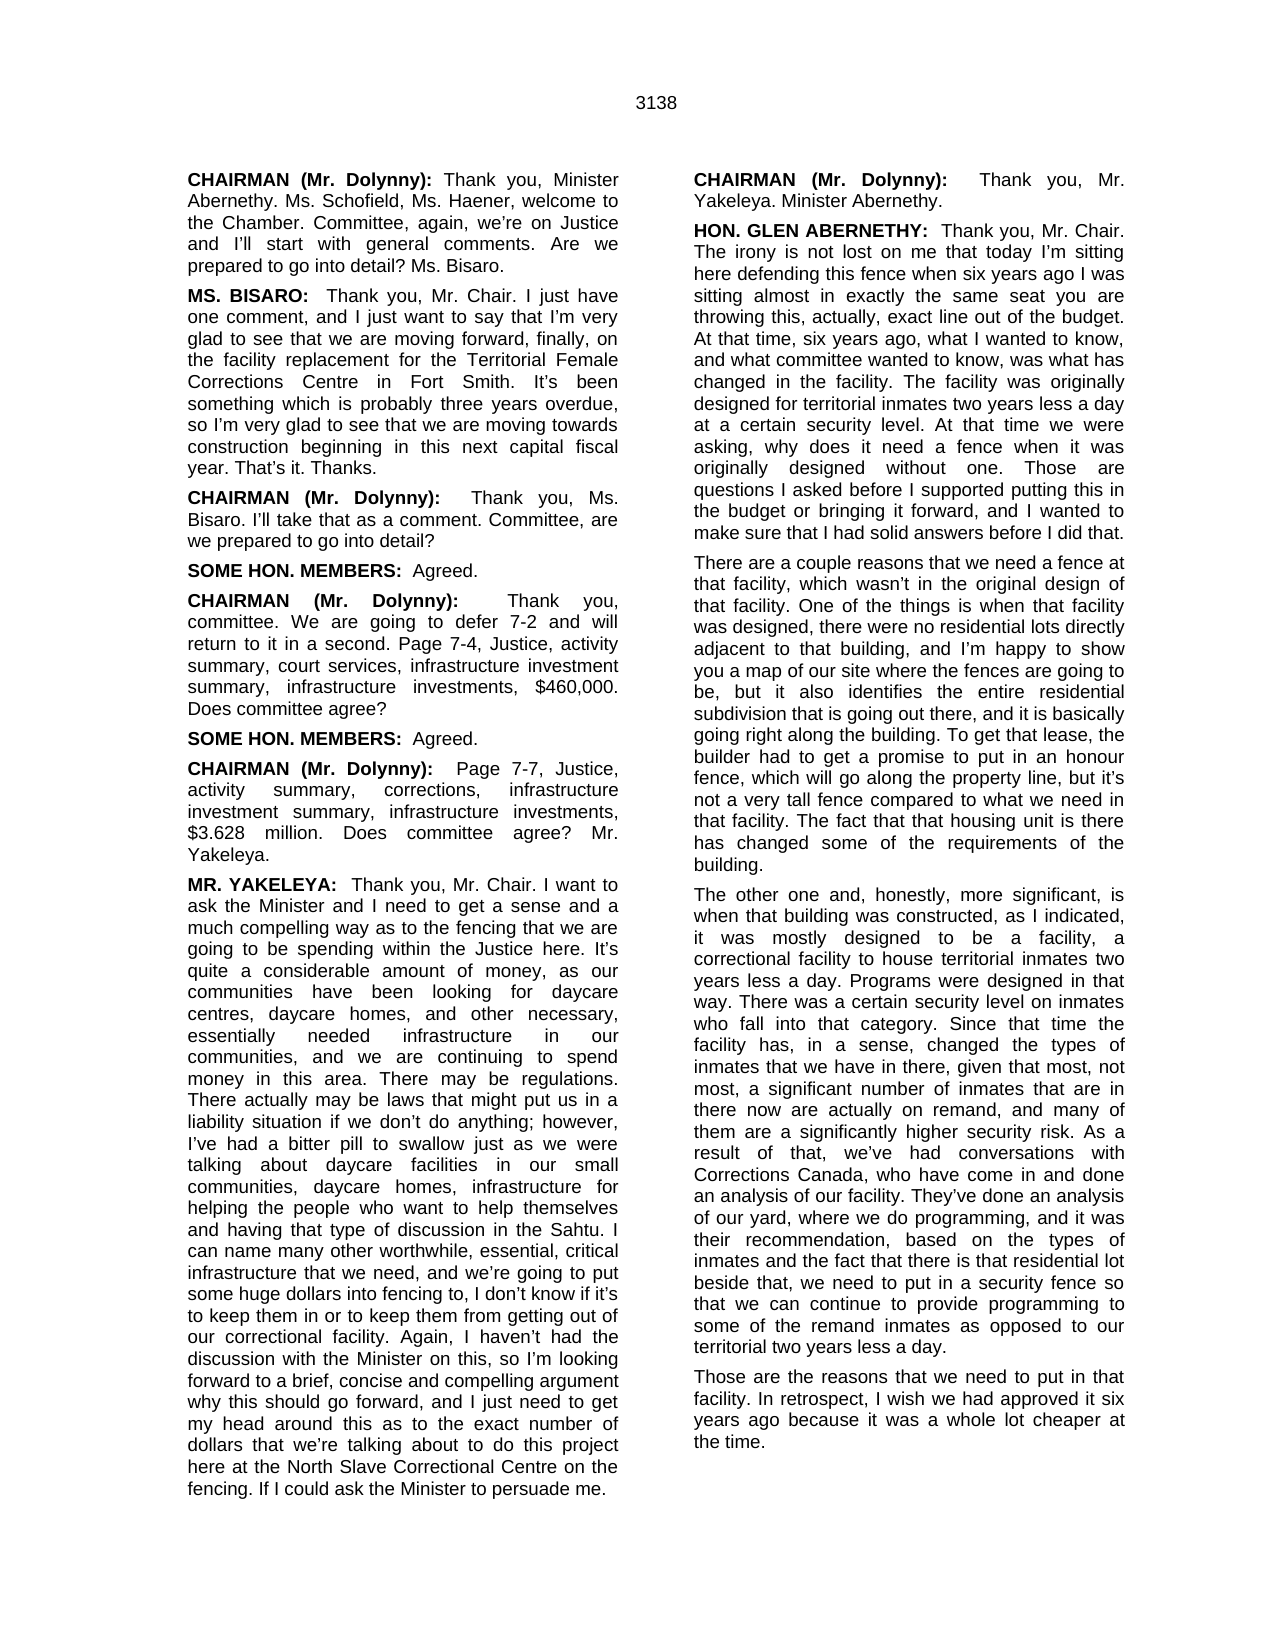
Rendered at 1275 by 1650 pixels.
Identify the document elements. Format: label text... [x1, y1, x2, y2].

text CHAIRMAN (Mr. Dolynny): Thank you, Ms. Bisaro. I’ll take that as a comment. Committee, are we prepared to go into detail? [187, 487, 619, 552]
text CHAIRMAN (Mr. Dolynny): Thank you, Minister Abernethy. Ms. Schofield, Ms. Haener, welcome to the Chamber. Committee, again, we’re on Justice and I’ll start with general comments. Are we prepared to go into detail? Ms. Bisaro. [187, 168, 619, 276]
text There are a couple reasons that we need a fence at that facility, which wasn’t in the original design of that facility. One of the things is when that facility was designed, there were no residential lots directly adjacent to that building, and I’m happy to show you a map of our site where the fences are going to be, but it also identifies the entire residential subdivision that is going out there, and it is basically going right along the building. To get that lease, the builder had to get a promise to put in an honour fence, which will go along the property line, but it’s not a very tall fence compared to what we need in that facility. The fact that that housing unit is there has changed some of the requirements of the building. [694, 552, 1125, 875]
text SOME HON. MEMBERS: Agreed. [187, 560, 619, 581]
text CHAIRMAN (Mr. Dolynny): Thank you, Mr. Yakeleya. Minister Abernethy. [694, 168, 1125, 211]
text CHAIRMAN (Mr. Dolynny): Page 7-7, Justice, activity summary, corrections, infrastructure investment summary, infrastructure investments, $3.628 million. Does committee agree? Mr. Yakeleya. [187, 757, 619, 865]
text The other one and, honestly, more significant, is when that building was constructed, as I indicated, it was mostly designed to be a facility, a correctional facility to house territorial inmates two years less a day. Programs were designed in that way. There was a certain security level on inmates who fall into that category. Since that time the facility has, in a sense, changed the types of inmates that we have in there, given that most, not most, a significant number of inmates that are in there now are actually on remand, and many of them are a significantly higher security risk. As a result of that, we’ve had conversations with Corrections Canada, who have come in and done an analysis of our facility. They’ve done an analysis of our yard, where we do programming, and it was their recommendation, based on the types of inmates and the fact that there is that residential lot beside that, we need to put in a security fence so that we can continue to provide programming to some of the remand inmates as opposed to our territorial two years less a day. [694, 883, 1125, 1358]
text Those are the reasons that we need to put in that facility. In retrospect, I wish we had approved it six years ago because it was a whole lot cheaper at the time. [694, 1366, 1125, 1452]
text MS. BISARO: Thank you, Mr. Chair. I just have one comment, and I just want to say that I’m very glad to see that we are moving forward, finally, on the facility replacement for the Territorial Female Corrections Centre in Fort Smith. It’s been something which is probably three years overdue, so I’m very glad to see that we are moving towards construction beginning in this next capital fiscal year. That’s it. Thanks. [187, 284, 619, 478]
text HON. GLEN ABERNETHY: Thank you, Mr. Chair. The irony is not lost on me that today I’m sitting here defending this fence when six years ago I was sitting almost in exactly the same seat you are throwing this, actually, exact line out of the budget. At that time, six years ago, what I wanted to know, and what committee wanted to know, was what has changed in the facility. The facility was originally designed for territorial inmates two years less a day at a certain security level. At that time we were asking, why does it need a fence when it was originally designed without one. Those are questions I asked before I supported putting this in the budget or bringing it forward, and I wanted to make sure that I had solid answers before I did that. [694, 220, 1125, 543]
text CHAIRMAN (Mr. Dolynny): Thank you, committee. We are going to defer 7-2 and will return to it in a second. Page 7-4, Justice, activity summary, court services, infrastructure investment summary, infrastructure investments, $460,000. Does committee agree? [187, 590, 619, 719]
text MR. YAKELEYA: Thank you, Mr. Chair. I want to ask the Minister and I need to get a sense and a much compelling way as to the fencing that we are going to be spending within the Justice here. It’s quite a considerable amount of money, as our communities have been looking for daycare centres, daycare homes, and other necessary, essentially needed infrastructure in our communities, and we are continuing to spend money in this area. There may be regulations. There actually may be laws that might put us in a liability situation if we don’t do anything; however, I’ve had a bitter pill to swallow just as we were talking about daycare facilities in our small communities, daycare homes, infrastructure for helping the people who want to help themselves and having that type of discussion in the Sahtu. I can name many other worthwhile, essential, critical infrastructure that we need, and we’re going to put some huge dollars into fencing to, I don’t know if it’s to keep them in or to keep them from getting out of our correctional facility. Again, I haven’t had the discussion with the Minister on this, so I’m looking forward to a brief, concise and compelling argument why this should go forward, and I just need to get my head around this as to the exact number of dollars that we’re talking about to do this project here at the North Slave Correctional Centre on the fencing. If I could ask the Minister to persuade me. [187, 873, 619, 1499]
text SOME HON. MEMBERS: Agreed. [187, 727, 619, 749]
